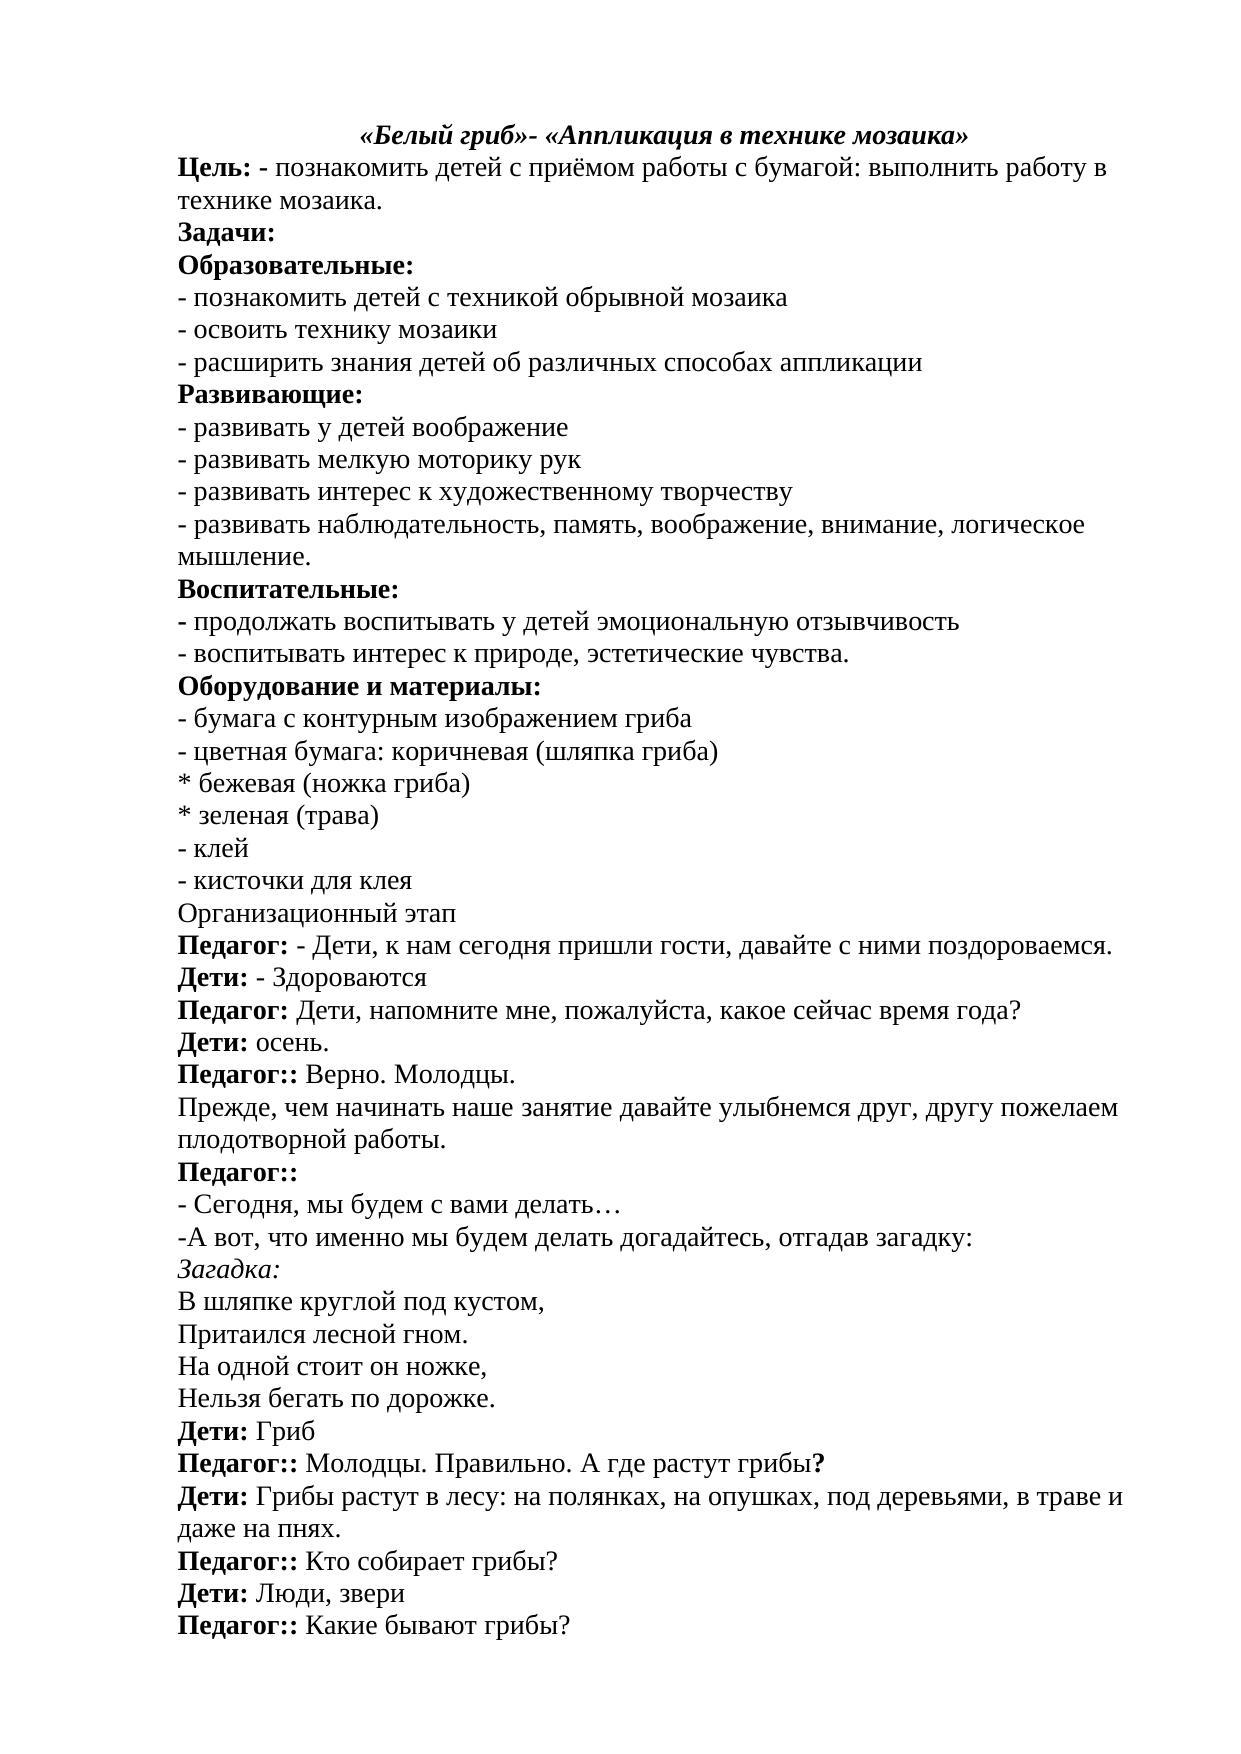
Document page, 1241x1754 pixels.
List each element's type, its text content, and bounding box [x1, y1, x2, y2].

text Педагог:: Молодцы. Правильно. А где растут грибы? [177, 1446, 1152, 1479]
text - расширить знания детей об различных способах аппликации [177, 345, 1152, 377]
text - освоить технику мозаики [177, 312, 1152, 345]
text Воспитательные: [177, 572, 1152, 604]
text Цель: - познакомить детей с приёмом работы с бумагой: выполнить работу в технике мозаика. [177, 151, 1152, 215]
text * зеленая (трава) [177, 798, 1152, 831]
text - Сегодня, мы будем с вами делать… [177, 1187, 1152, 1219]
text - клей [177, 831, 1152, 863]
text Педагог: Дети, напомните мне, пожалуйста, какое сейчас время года? [177, 993, 1152, 1025]
text Задачи: [177, 215, 1152, 248]
text Дети: Люди, звери [177, 1576, 1152, 1608]
text - развивать интерес к художественному творчеству [177, 474, 1152, 507]
text Образовательные: [177, 248, 1152, 280]
text - развивать наблюдательность, память, воображение, внимание, логическое мышление. [177, 507, 1152, 572]
text Педагог:: [177, 1155, 1152, 1187]
text - кисточки для клея [177, 863, 1152, 896]
text - цветная бумага: коричневая (шляпка гриба) [177, 734, 1152, 766]
text Педагог: - Дети, к нам сегодня пришли гости, давайте с ними поздороваемся. [177, 928, 1152, 960]
text - развивать у детей воображение [177, 410, 1152, 442]
text Организационный этап [177, 896, 1152, 928]
text Дети: осень. [177, 1025, 1152, 1058]
text Прежде, чем начинать наше занятие давайте улыбнемся друг, другу пожелаем плодотворной работы. [177, 1090, 1152, 1155]
text - продолжать воспитывать у детей эмоциональную отзывчивость [177, 604, 1152, 636]
text * бежевая (ножка гриба) [177, 766, 1152, 798]
text «Белый гриб»- «Аппликация в технике мозаика» [177, 118, 1152, 151]
text Педагог:: Кто собирает грибы? [177, 1543, 1152, 1576]
text Дети: Гриб [177, 1414, 1152, 1446]
text - воспитывать интерес к природе, эстетические чувства. [177, 636, 1152, 669]
text - познакомить детей с техникой обрывной мозаика [177, 280, 1152, 312]
text В шляпке круглой под кустом, [177, 1284, 1152, 1317]
text - развивать мелкую моторику рук [177, 442, 1152, 474]
text Дети: - Здороваются [177, 960, 1152, 993]
text Педагог:: Какие бывают грибы? [177, 1608, 1152, 1641]
text На одной стоит он ножке, [177, 1349, 1152, 1382]
text Загадка: [177, 1252, 1152, 1284]
text Оборудование и материалы: - бумага с контурным изображением гриба [177, 669, 1152, 734]
text Развивающие: [177, 377, 1152, 410]
text Педагог:: Верно. Молодцы. [177, 1058, 1152, 1090]
text -А вот, что именно мы будем делать догадайтесь, отгадав загадку: [177, 1219, 1152, 1252]
text Нельзя бегать по дорожке. [177, 1382, 1152, 1414]
text Притаился лесной гном. [177, 1317, 1152, 1349]
text Дети: Грибы растут в лесу: на полянках, на опушках, под деревьями, в траве и даже на пнях. [177, 1479, 1152, 1543]
